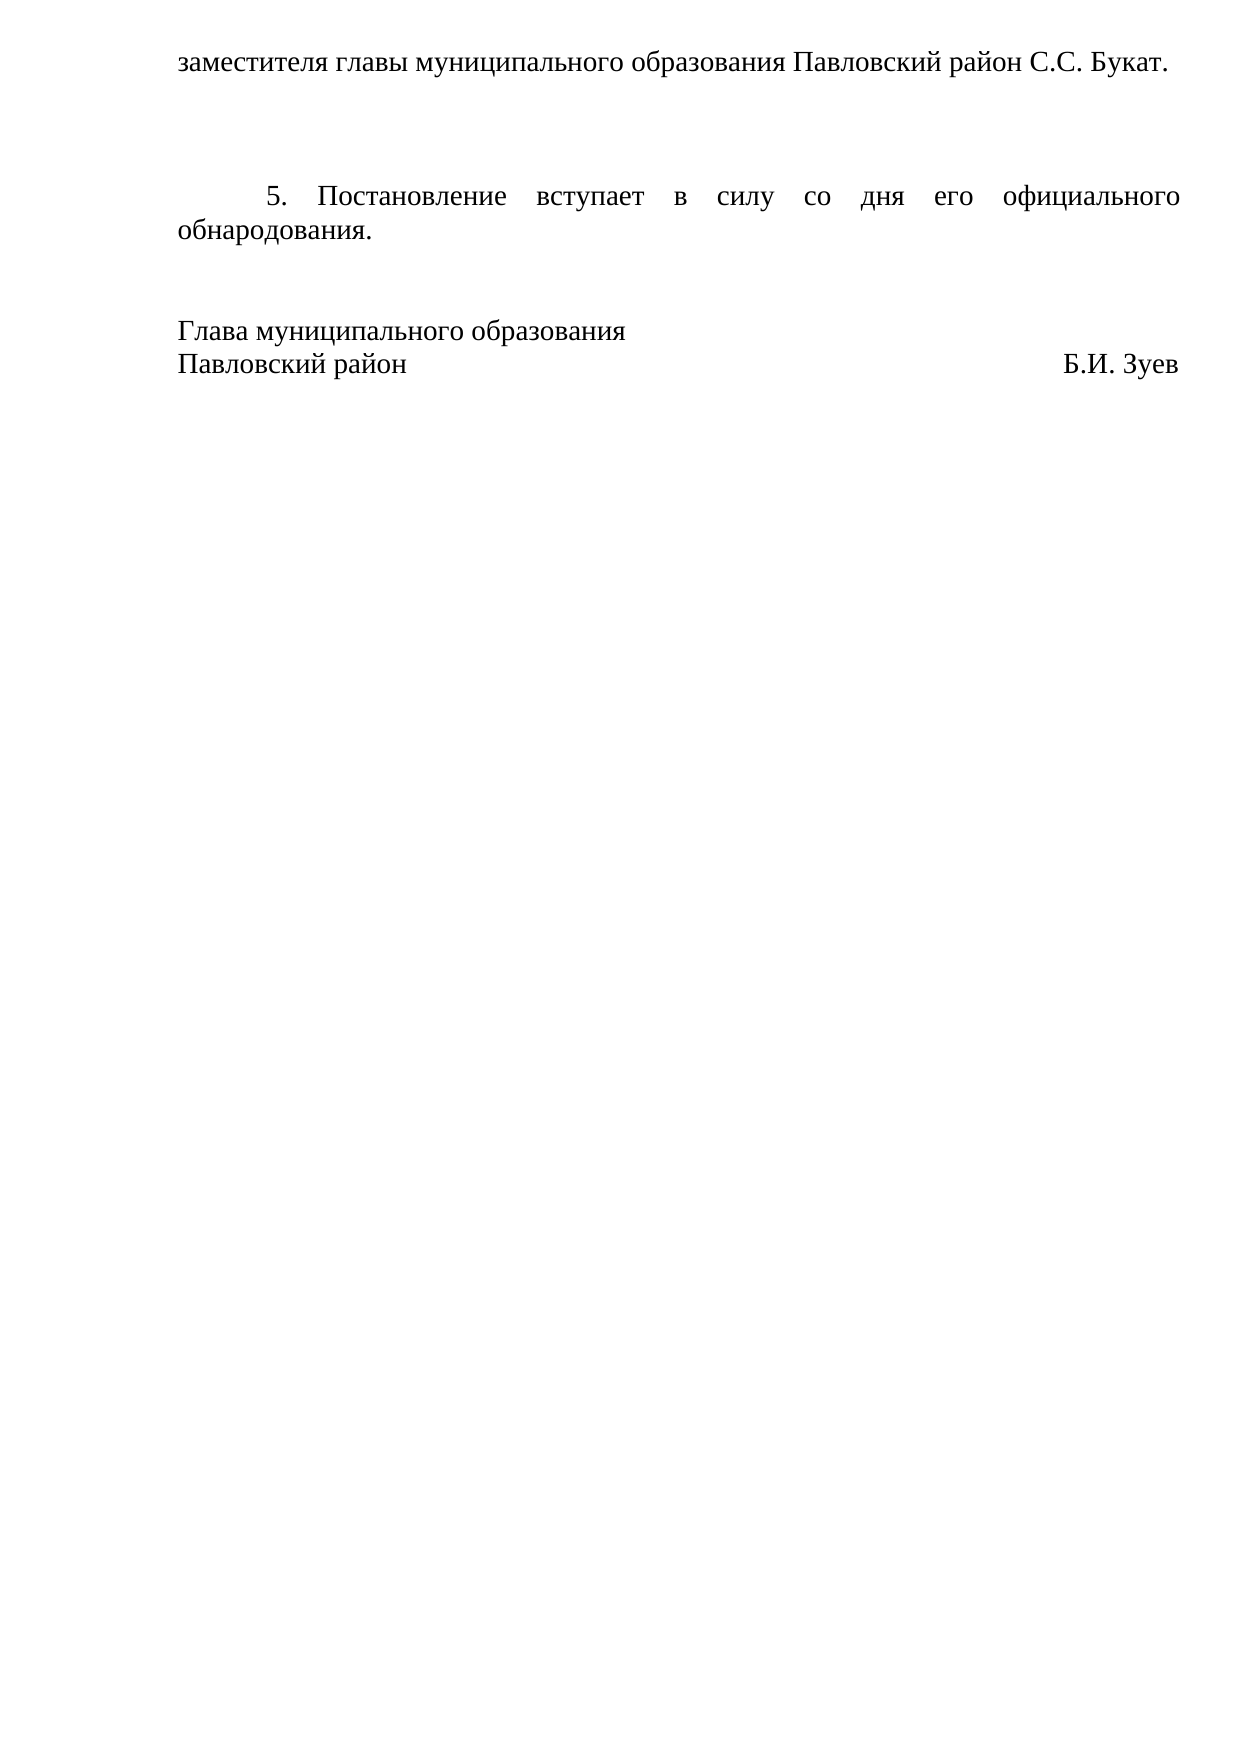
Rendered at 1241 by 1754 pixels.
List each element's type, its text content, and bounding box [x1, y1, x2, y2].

text 5. Постановление вступает в силу со дня его официального обнародования. [177, 178, 1181, 246]
text Павловский район Б.И. Зуев [177, 346, 1181, 380]
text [177, 44, 1181, 78]
text Глава муниципального образования [177, 313, 1181, 346]
